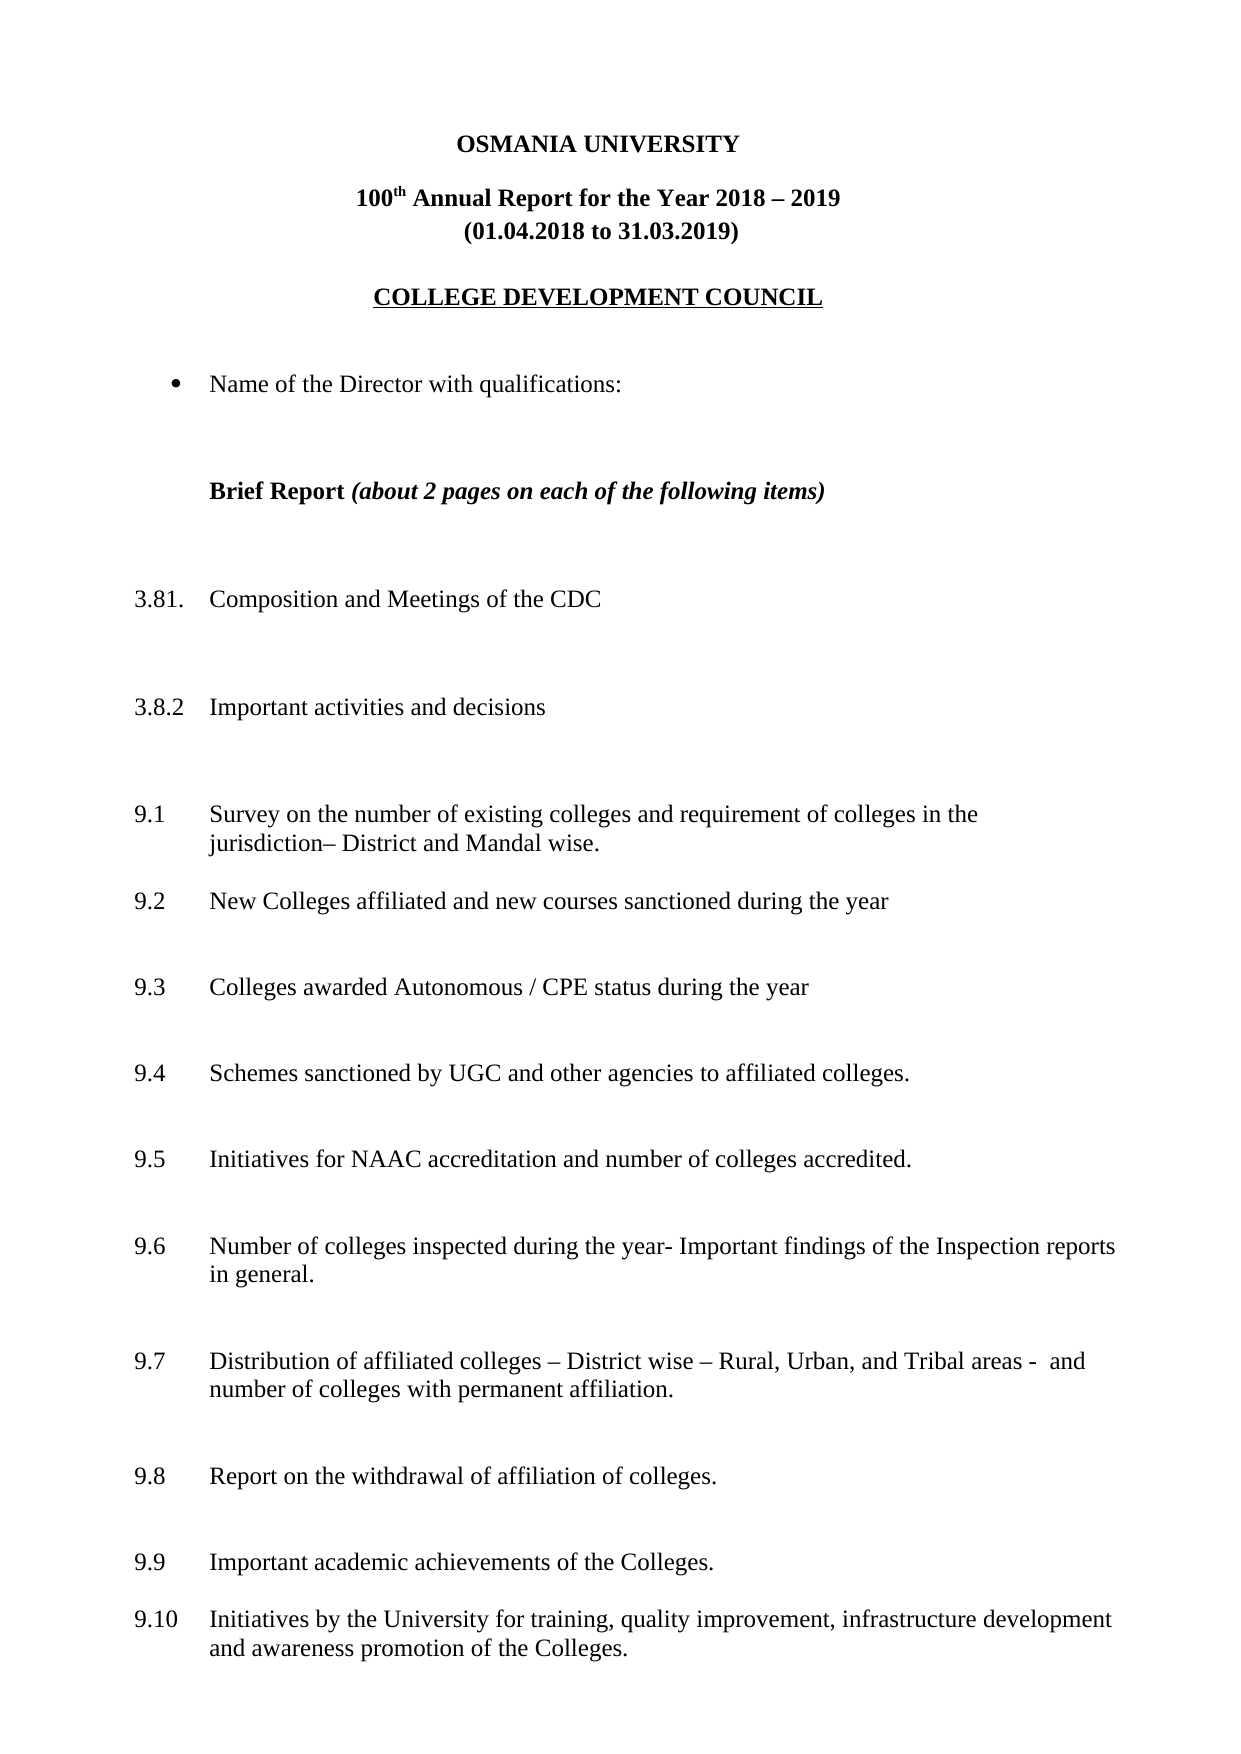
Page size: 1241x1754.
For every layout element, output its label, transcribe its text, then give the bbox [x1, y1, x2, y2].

text 9.2 New Colleges affiliated and new courses sanctioned during the year [59, 886, 1137, 914]
text 3.8.2 Important activities and decisions [59, 692, 1137, 721]
text 9.10 Initiatives by the University for training, quality improvement, infrastructure development and awareness promotion of the Colleges. [134, 1604, 1137, 1662]
text Brief Report (about 2 pages on each of the following items) [0, 476, 1137, 505]
text 9.7 Distribution of affiliated colleges – District wise – Rural, Urban, and Tribal areas - and [134, 1346, 1137, 1374]
text 9.3 Colleges awarded Autonomous / CPE status during the year [59, 972, 1137, 1001]
text number of colleges with permanent affiliation. [134, 1374, 1137, 1403]
text (01.04.2018 to 31.03.2019) [59, 216, 1137, 244]
text 9.9 Important academic achievements of the Colleges. [59, 1547, 1137, 1576]
text 9.6 Number of colleges inspected during the year- Important findings of the Inspection reports in general. [134, 1231, 1137, 1288]
text 9.1 Survey on the number of existing colleges and requirement of colleges in the [59, 799, 1137, 828]
text 9.5 Initiatives for NAAC accreditation and number of colleges accredited. [59, 1144, 1137, 1173]
text 9.8 Report on the withdrawal of affiliation of colleges. [59, 1461, 1137, 1489]
text jurisdiction– District and Mandal wise. [134, 828, 1137, 857]
text 100th Annual Report for the Year 2018 – 2019 [59, 183, 1137, 211]
text 3.81. Composition and Meetings of the CDC [59, 584, 1137, 613]
text OSMANIA UNIVERSITY [59, 129, 1137, 158]
text 9.4 Schemes sanctioned by UGC and other agencies to affiliated colleges. [59, 1058, 1137, 1087]
text COLLEGE DEVELOPMENT COUNCIL [59, 282, 1137, 311]
list Name of the Director with qualifications: [172, 369, 1137, 397]
